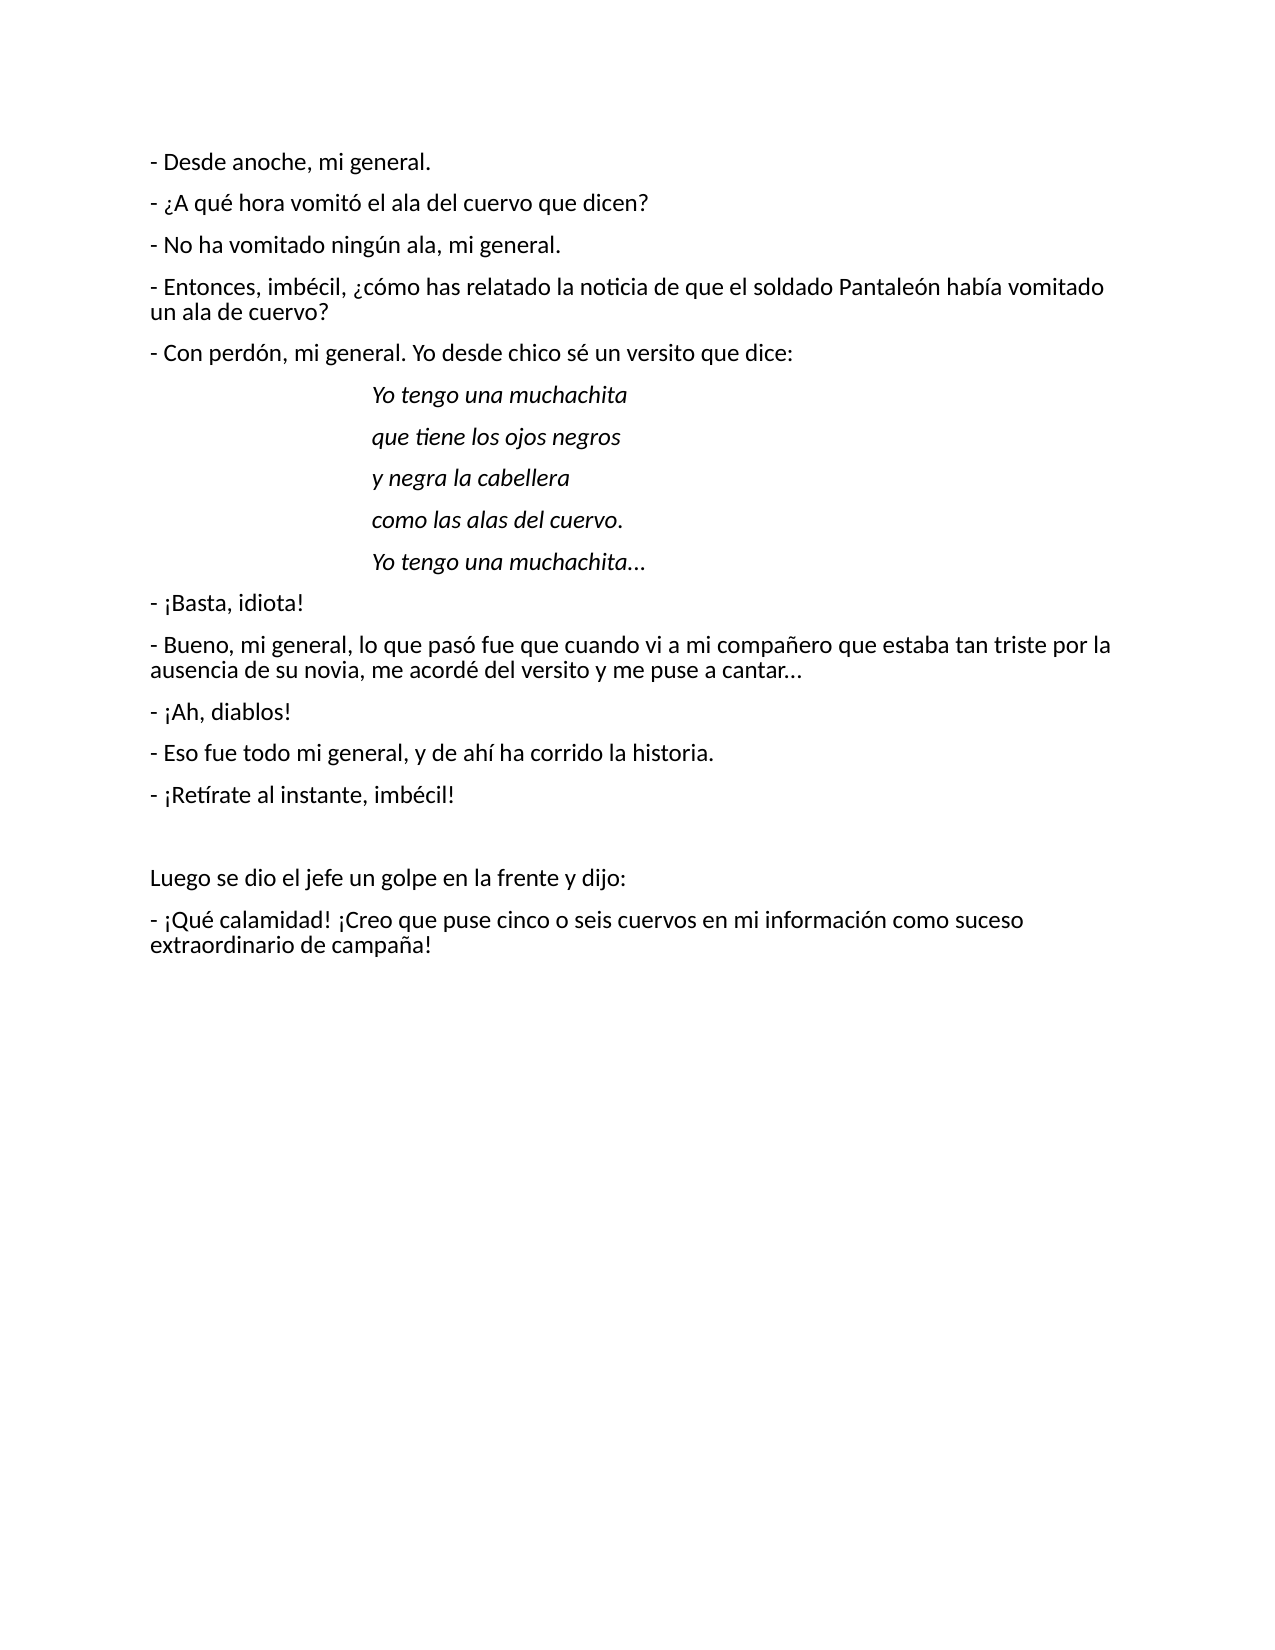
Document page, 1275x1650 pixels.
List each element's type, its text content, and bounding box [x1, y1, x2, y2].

text que tiene los ojos negros [150, 425, 1125, 450]
text - ¡Retírate al instante, imbécil! [150, 783, 1125, 808]
text - ¡Basta, idiota! [150, 592, 1125, 617]
text - Entonces, imbécil, ¿cómo has relatado la noticia de que el soldado Pantaleón había vomitado un ala de cuervo? [150, 275, 1125, 325]
text - Con perdón, mi general. Yo desde chico sé un versito que dice: [150, 342, 1125, 367]
text - ¡Qué calamidad! ¡Creo que puse cinco o seis cuervos en mi información como suceso extraordinario de campaña! [150, 908, 1125, 958]
text - Desde anoche, mi general. [150, 150, 1125, 175]
text - No ha vomitado ningún ala, mi general. [150, 233, 1125, 258]
text - ¡Ah, diablos! [150, 700, 1125, 725]
text Luego se dio el jefe un golpe en la frente y dijo: [150, 867, 1125, 892]
text Yo tengo una muchachita... [150, 550, 1125, 575]
text - ¿A qué hora vomitó el ala del cuervo que dicen? [150, 192, 1125, 217]
text como las alas del cuervo. [150, 508, 1125, 533]
text - Bueno, mi general, lo que pasó fue que cuando vi a mi compañero que estaba tan triste por la ausencia de su novia, me acordé del versito y me puse a cantar... [150, 633, 1125, 683]
text - Eso fue todo mi general, y de ahí ha corrido la historia. [150, 742, 1125, 767]
text Yo tengo una muchachita [150, 383, 1125, 408]
text y negra la cabellera [150, 467, 1125, 492]
